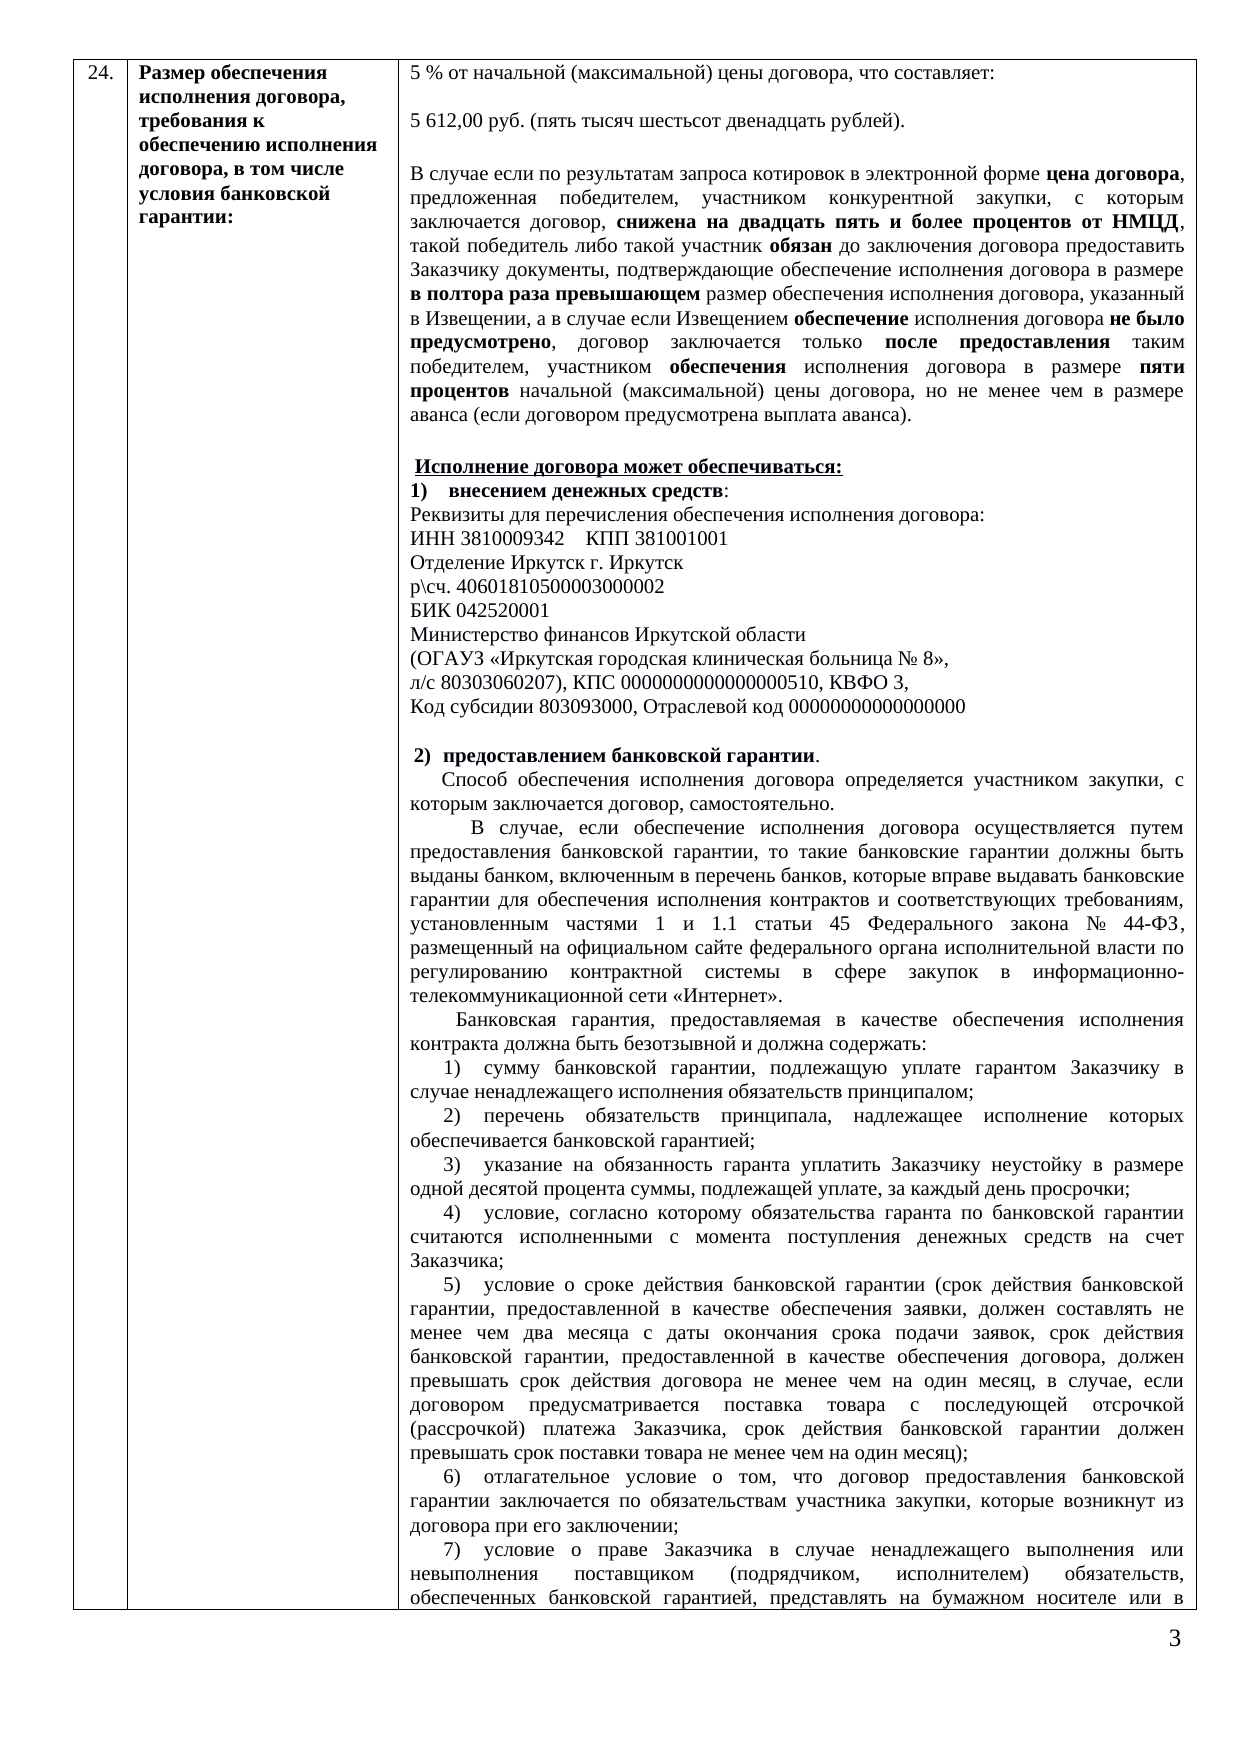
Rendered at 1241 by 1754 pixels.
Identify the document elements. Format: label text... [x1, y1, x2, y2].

table_cell 24. [74, 60, 127, 1609]
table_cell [128, 60, 398, 1609]
